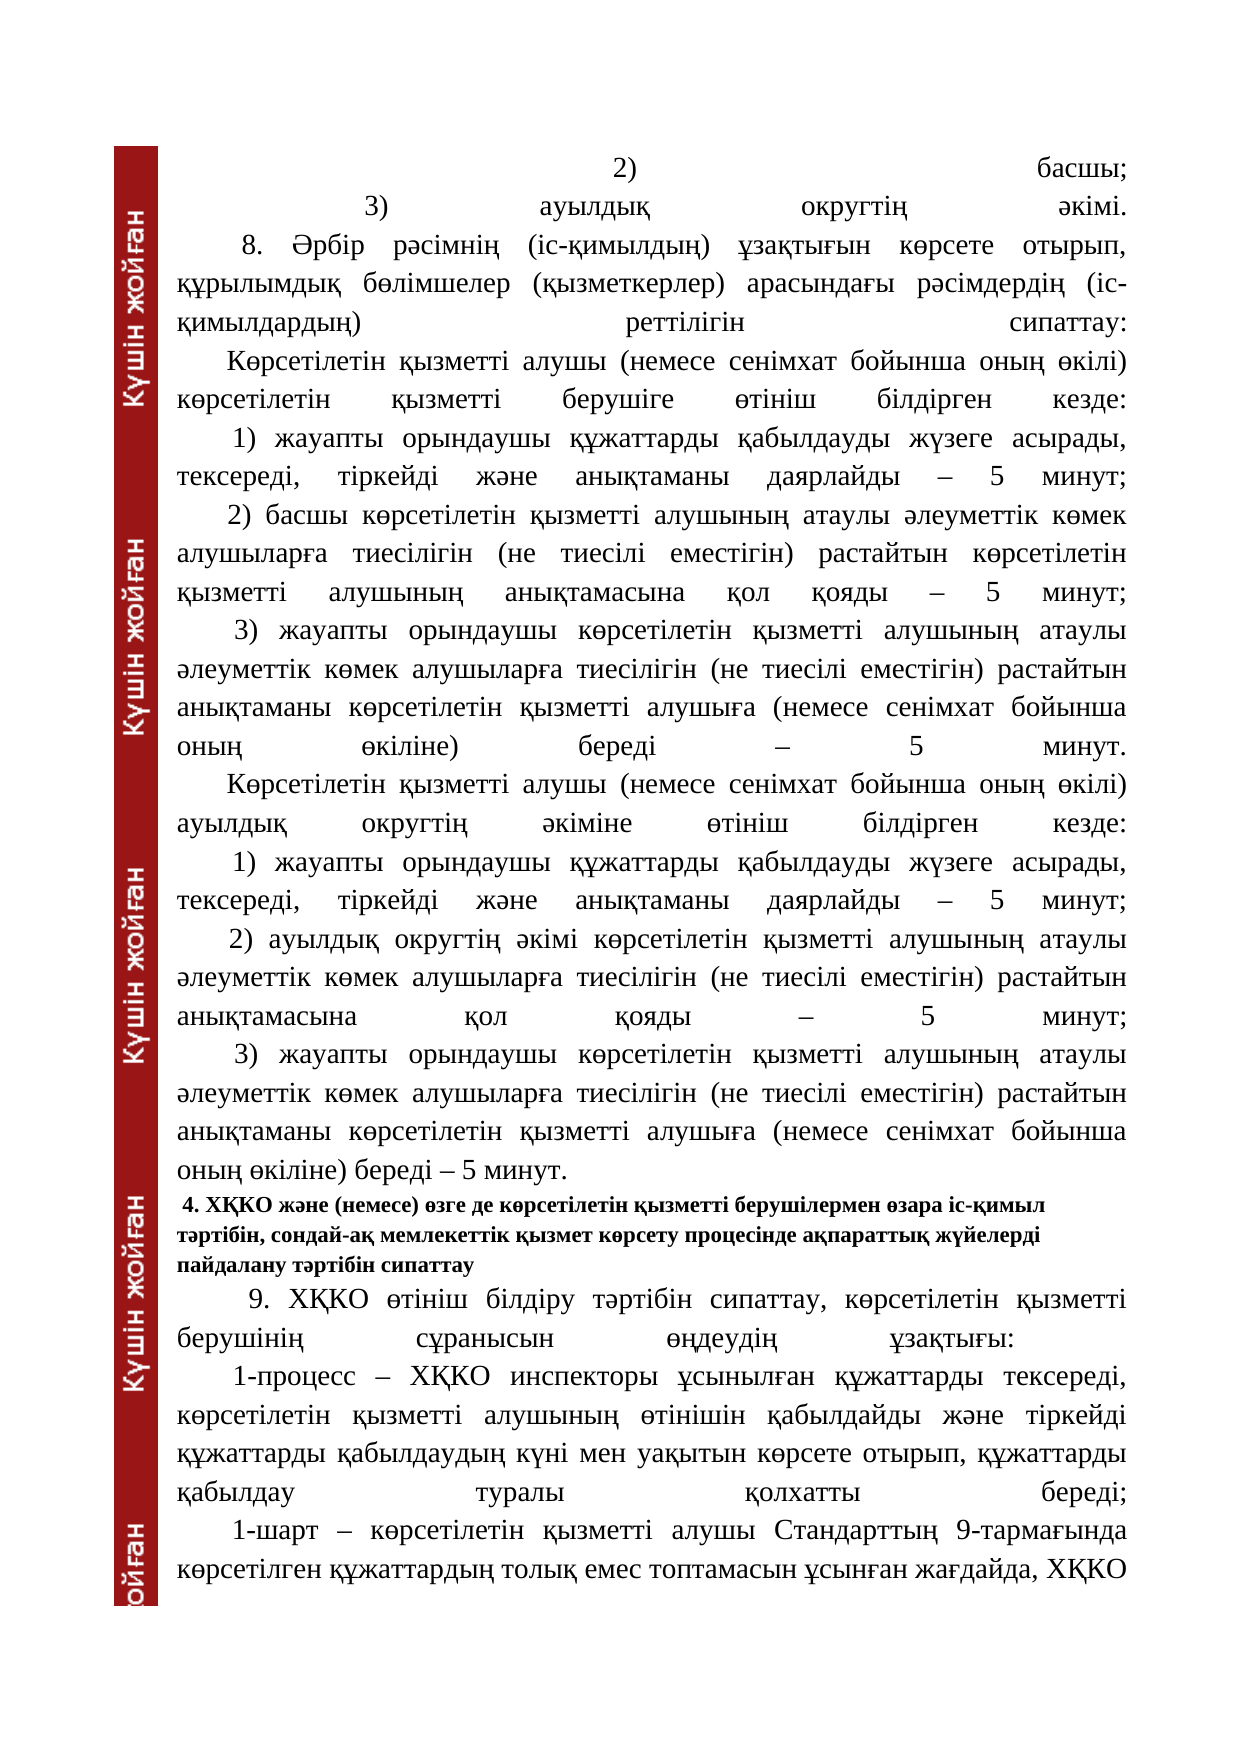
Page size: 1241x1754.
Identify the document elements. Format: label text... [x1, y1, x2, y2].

picture [114, 1584, 158, 1606]
text 4. ХҚКО және (немесе) өзге де көрсетілетін қызметті берушілермен өзара іс-қимыл тәртібін, сондай-ақ мемлекеттік қызмет көрсету процесінде ақпараттық жүйелерді пайдалану тәртібін сипаттау [112, 1191, 1128, 1277]
picture [114, 1186, 158, 1191]
picture [114, 146, 158, 150]
picture [114, 1277, 158, 1281]
